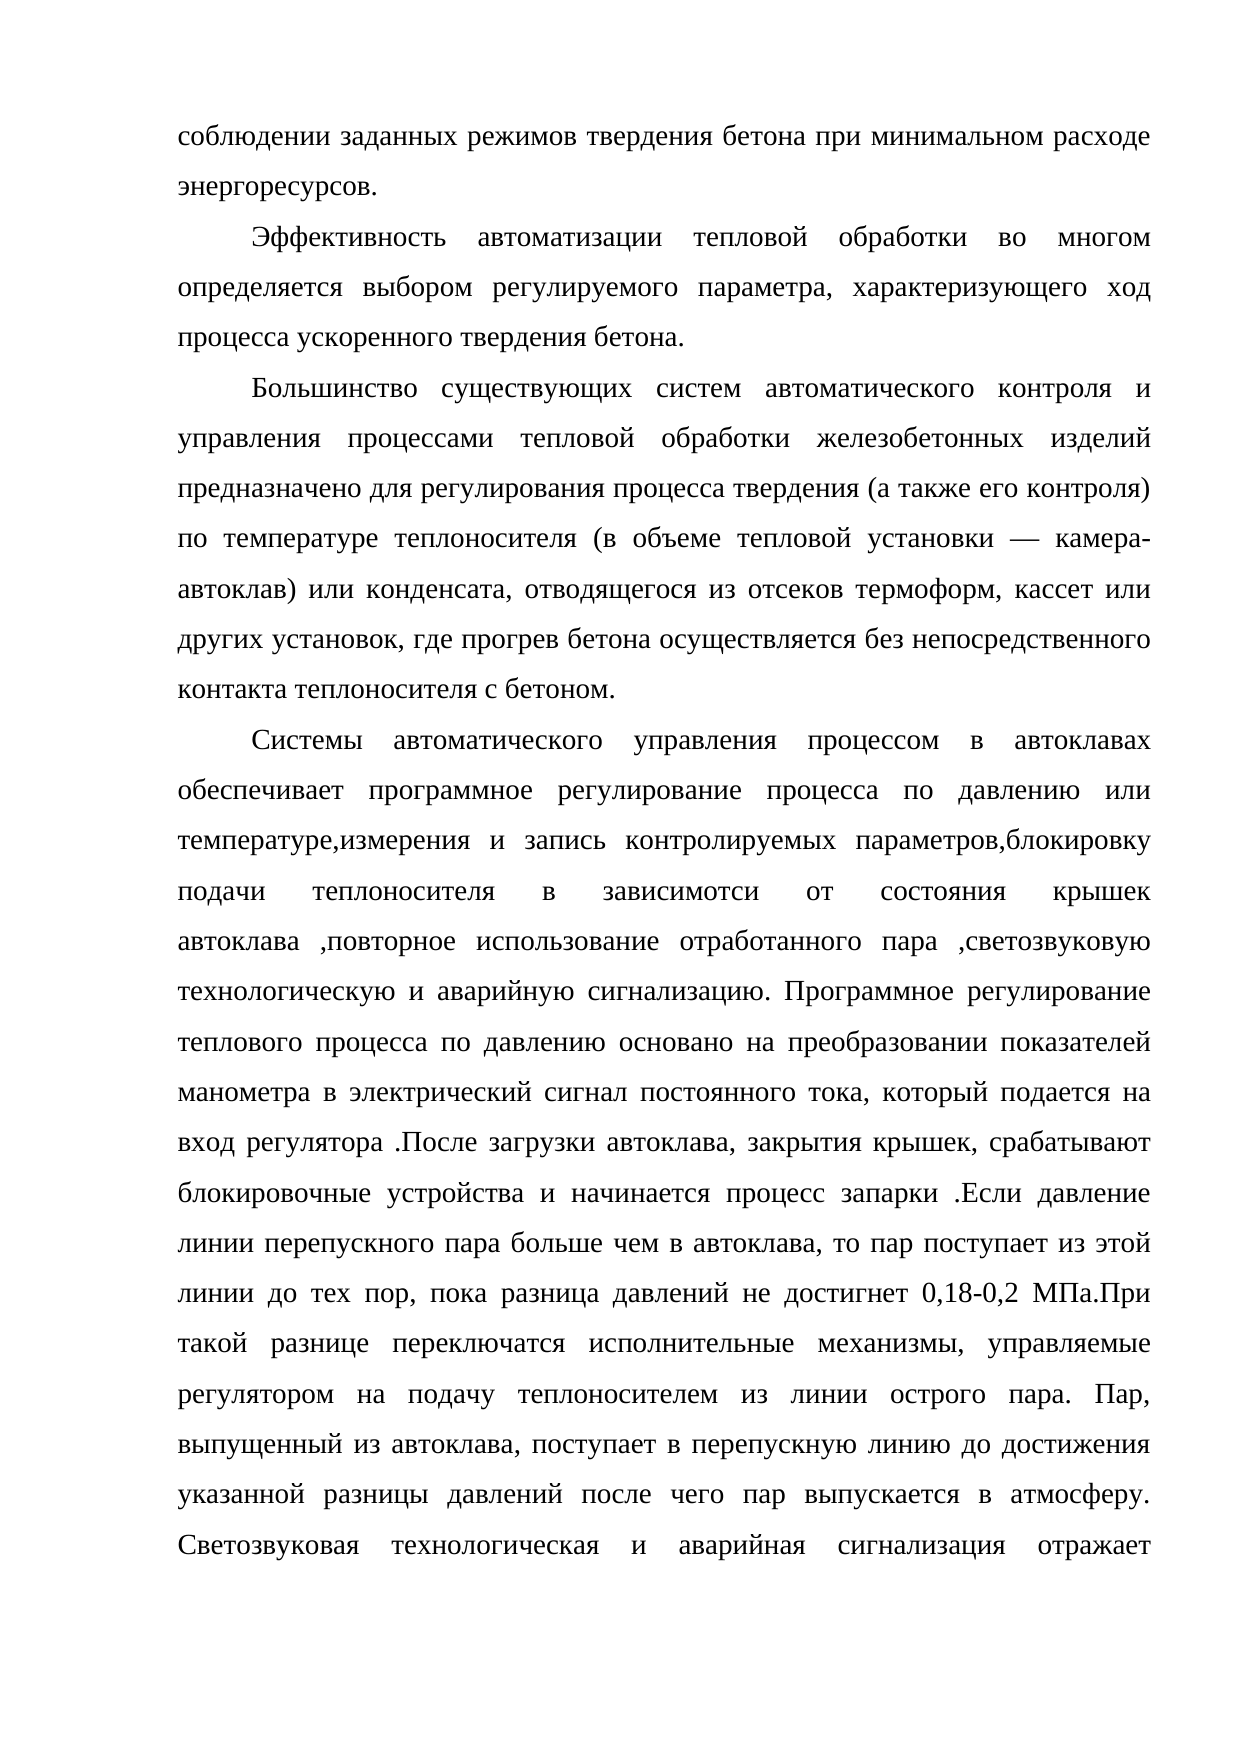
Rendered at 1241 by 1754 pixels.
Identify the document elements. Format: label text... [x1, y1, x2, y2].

text Большинство существующих систем автоматического контроля и управления процессами тепловой обработки железобетонных изделий предназначено для регулирования процесса твердения (а также его контроля) по температуре теплоносителя (в объеме тепловой установки — камера-автоклав) или конденсата, отводящегося из отсеков термоформ, кассет или других установок, где прогрев бетона осуществляется без непосредственного контакта теплоносителя с бетоном. [177, 370, 1152, 705]
text Эффективность автоматизации тепловой обработки во многом определяется выбором регулируемого параметра, характеризующего ход процесса ускоренного твердения бетона. [177, 219, 1152, 353]
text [177, 722, 1152, 1560]
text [177, 118, 1152, 202]
